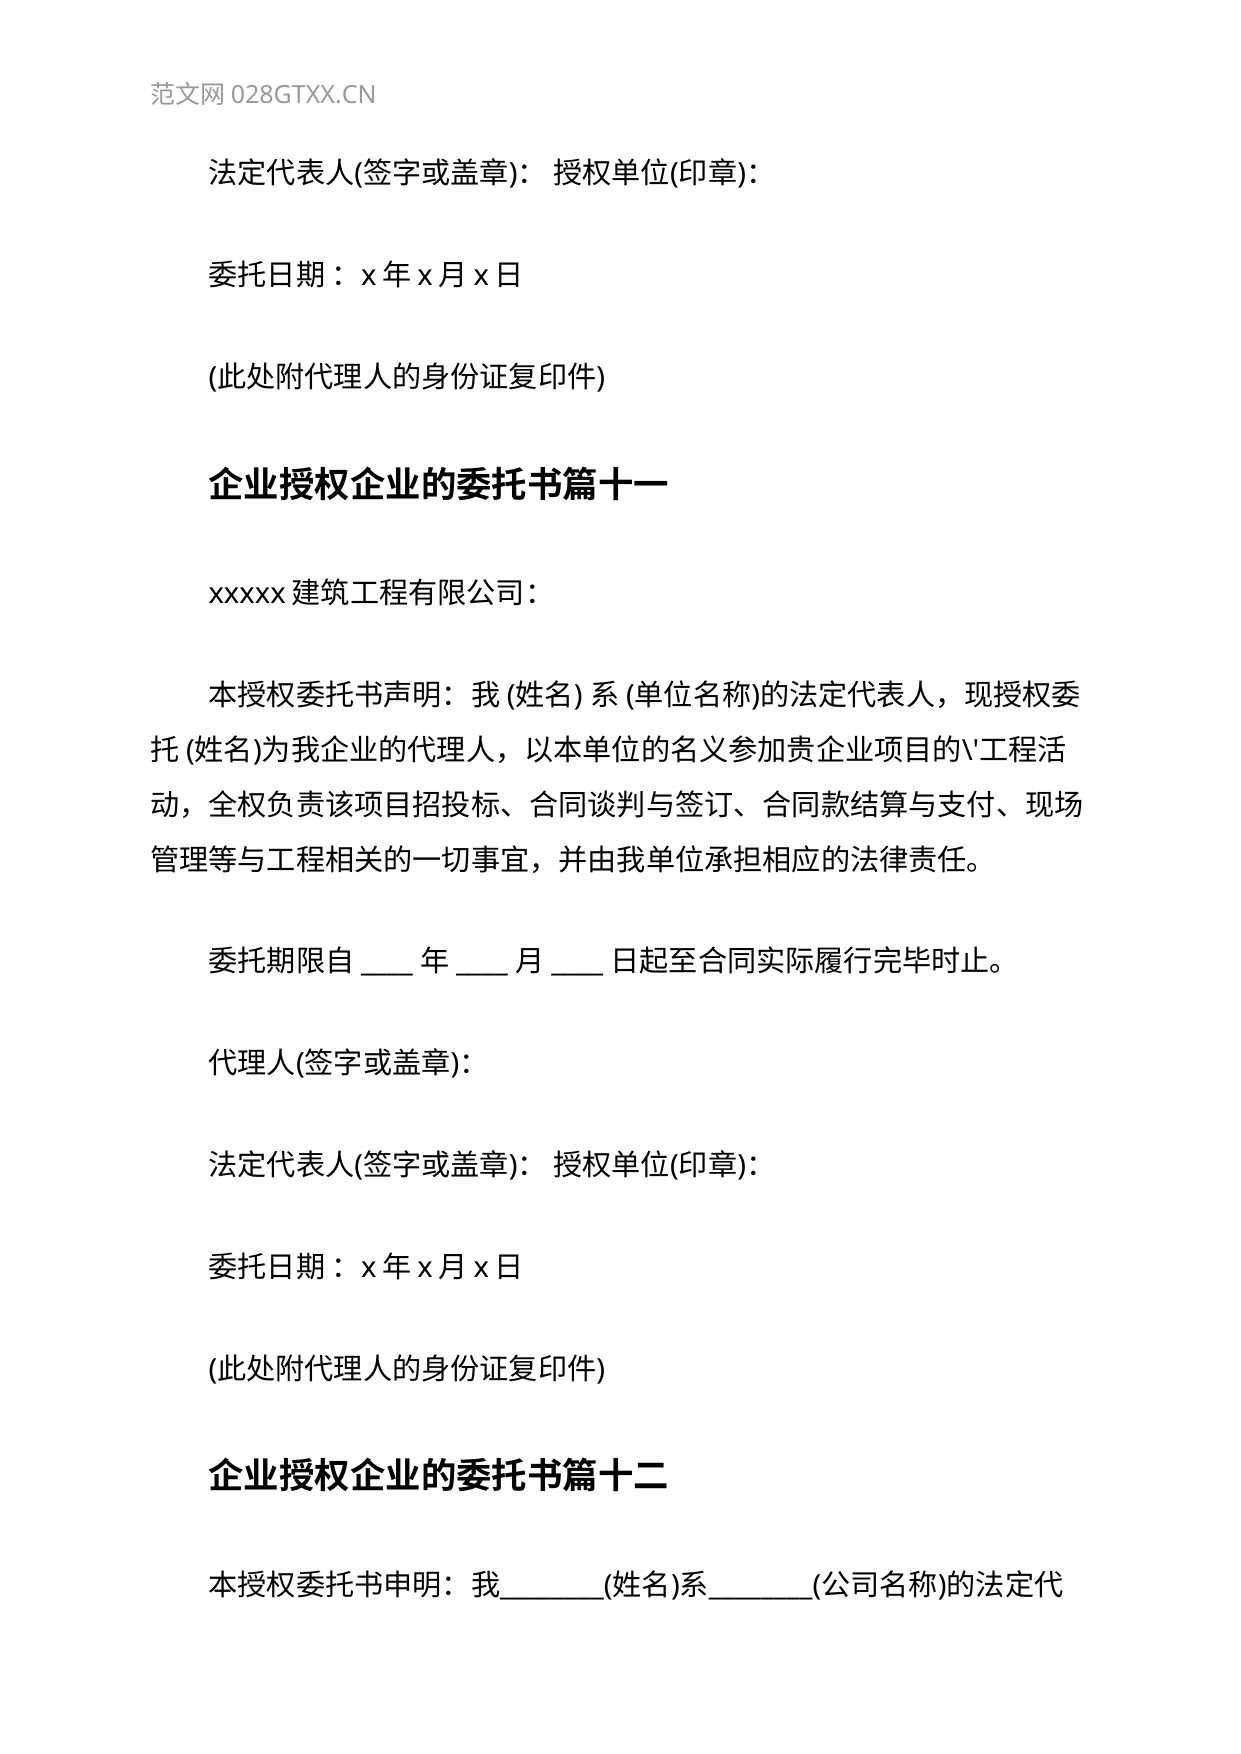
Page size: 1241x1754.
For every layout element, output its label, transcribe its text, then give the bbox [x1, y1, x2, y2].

text 委托期限自 ____ 年 ____ 月 ____ 日起至合同实际履行完毕时止。 [150, 938, 1090, 980]
text xxxxx建筑工程有限公司： [150, 569, 1090, 612]
text 本授权委托书声明：我 (姓名) 系 (单位名称)的法定代表人，现授权委托 (姓名)为我企业的代理人，以本单位的名义参加贵企业项目的\'工程活动，全权负责该项目招投标、合同谈判与签订、合同款结算与支付、现场管理等与工程相关的一切事宜，并由我单位承担相应的法律责任。 [150, 671, 1090, 878]
text 委托日期 ：x年x月x日 [150, 1244, 1090, 1286]
text 企业授权企业的委托书篇十一 [150, 456, 1090, 507]
text (此处附代理人的身份证复印件) [150, 1346, 1090, 1388]
text (此处附代理人的身份证复印件) [150, 354, 1090, 396]
text 委托日期 ：x年x月x日 [150, 252, 1090, 294]
text 代理人(签字或盖章)： [150, 1040, 1090, 1082]
text 企业授权企业的委托书篇十二 [150, 1448, 1090, 1499]
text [150, 1561, 1090, 1604]
text 法定代表人(签字或盖章)： 授权单位(印章)： [150, 150, 1090, 192]
text 法定代表人(签字或盖章)： 授权单位(印章)： [150, 1142, 1090, 1184]
